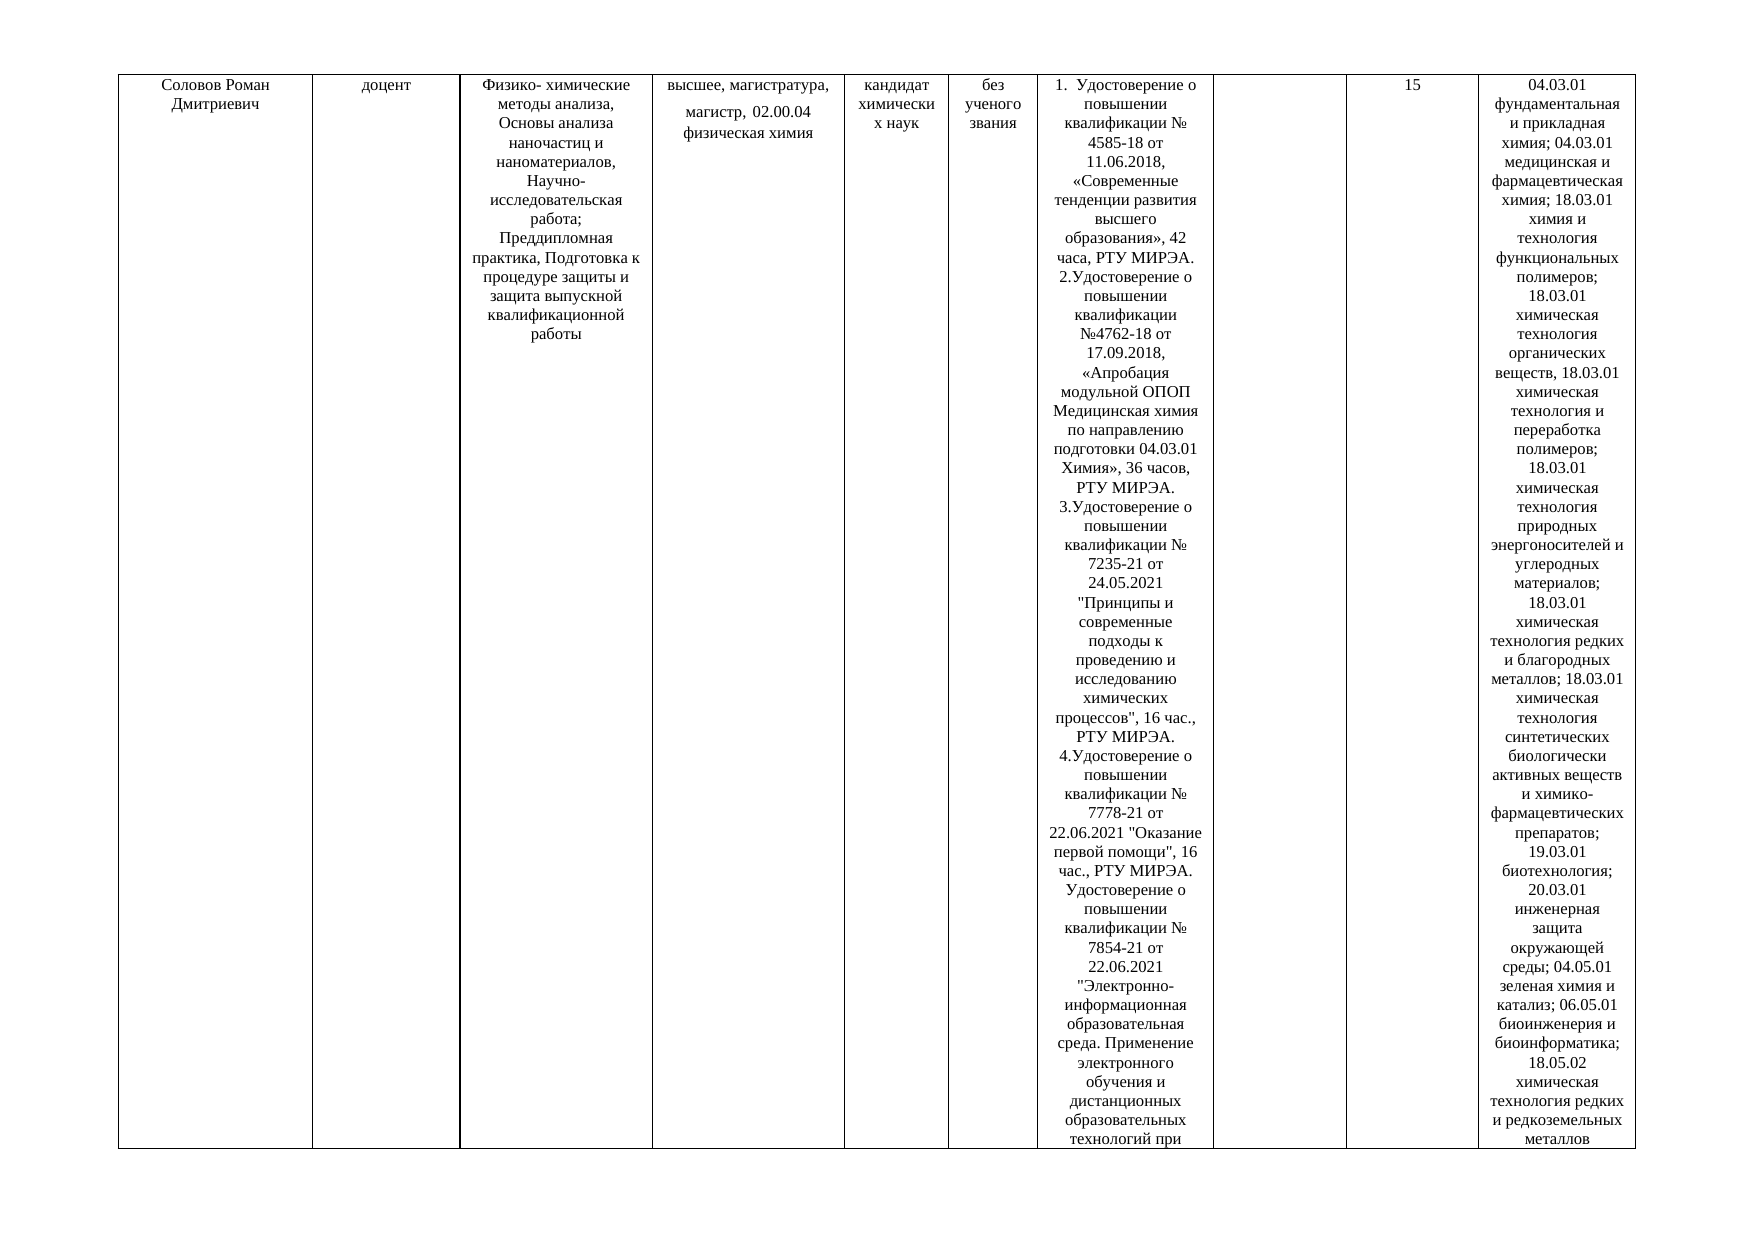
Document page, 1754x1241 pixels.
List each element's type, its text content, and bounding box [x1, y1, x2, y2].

table_cell 15 [1347, 75, 1478, 1148]
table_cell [845, 75, 948, 1148]
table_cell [653, 75, 844, 1148]
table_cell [461, 75, 652, 1148]
table_cell без ученого звания [949, 75, 1037, 1148]
table_cell [1214, 75, 1346, 1148]
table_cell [119, 75, 312, 1148]
table_cell доцент [313, 75, 459, 1148]
